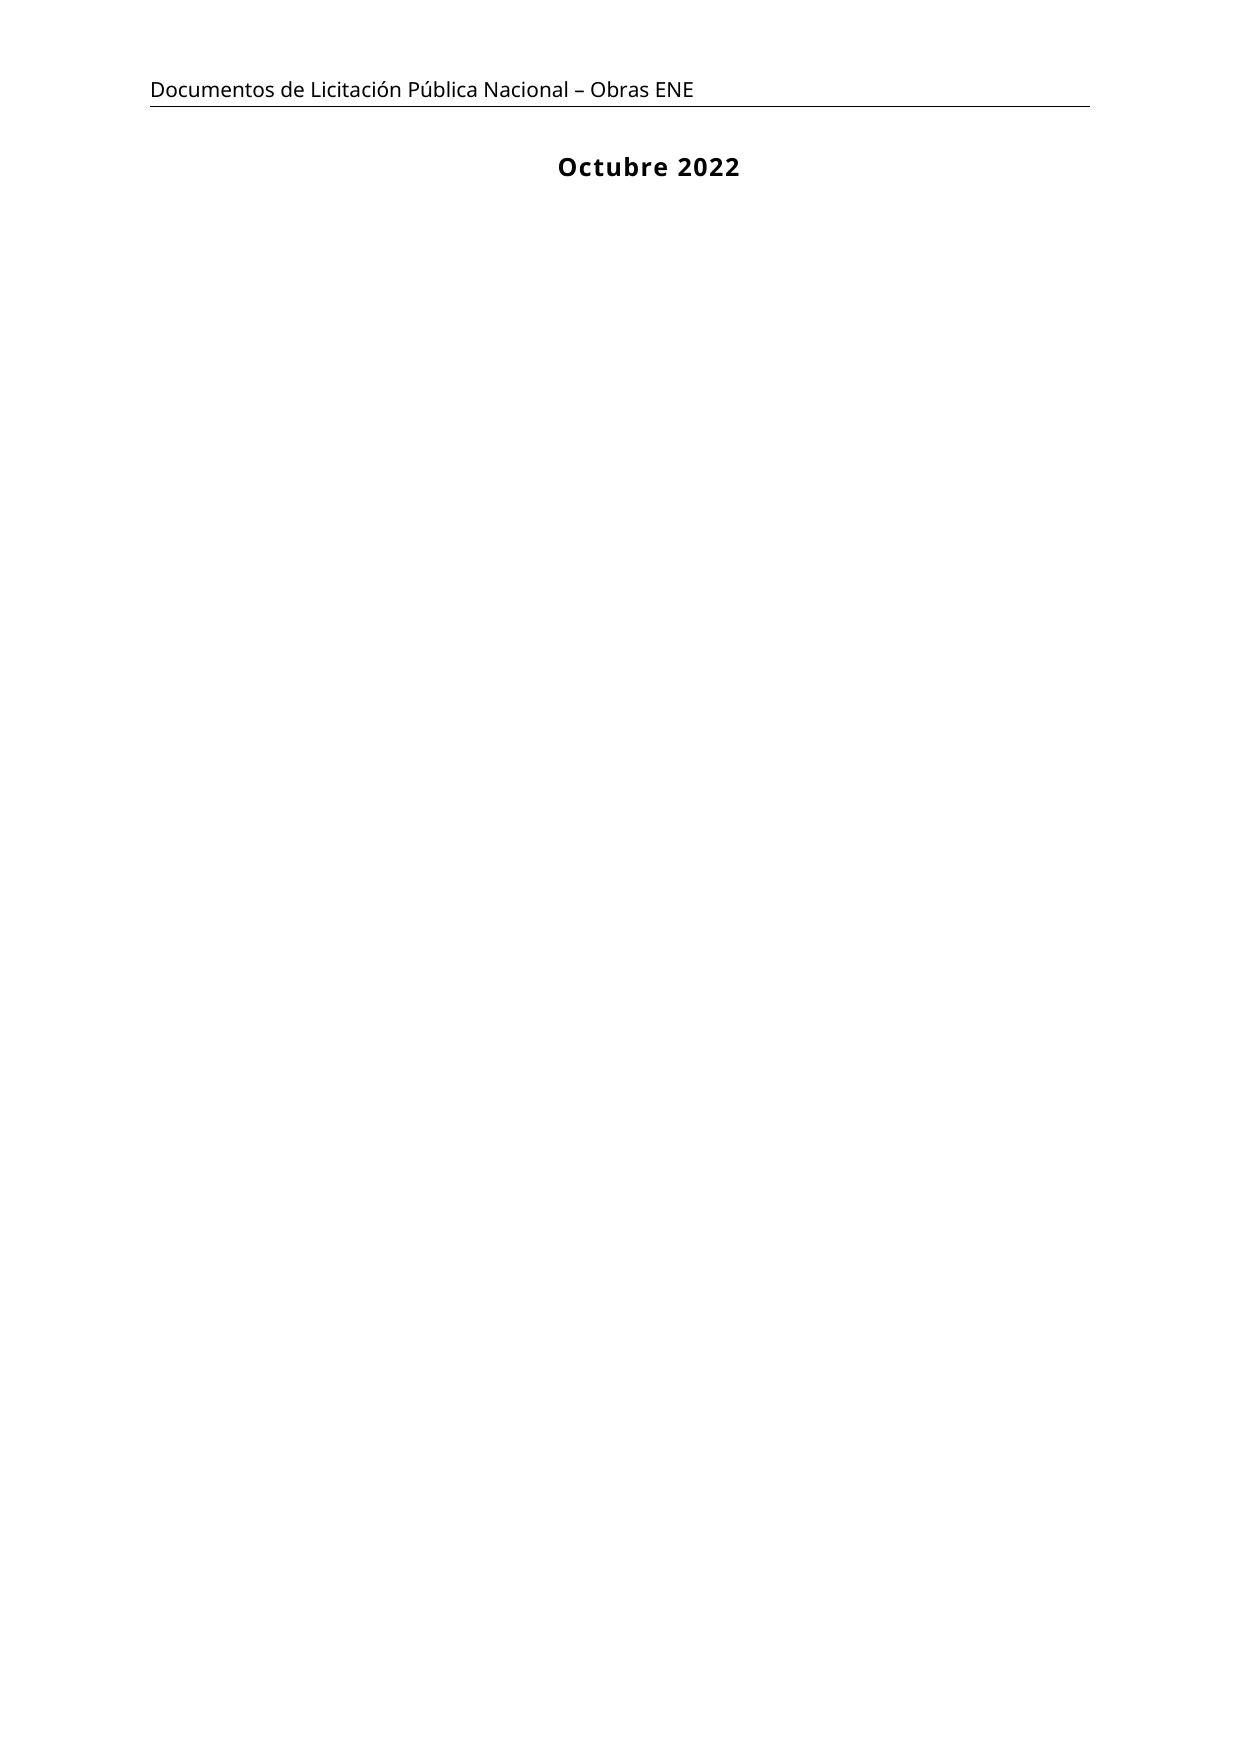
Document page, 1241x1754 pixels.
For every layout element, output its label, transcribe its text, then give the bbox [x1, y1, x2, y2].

title Octubre 2022 [150, 150, 1146, 184]
